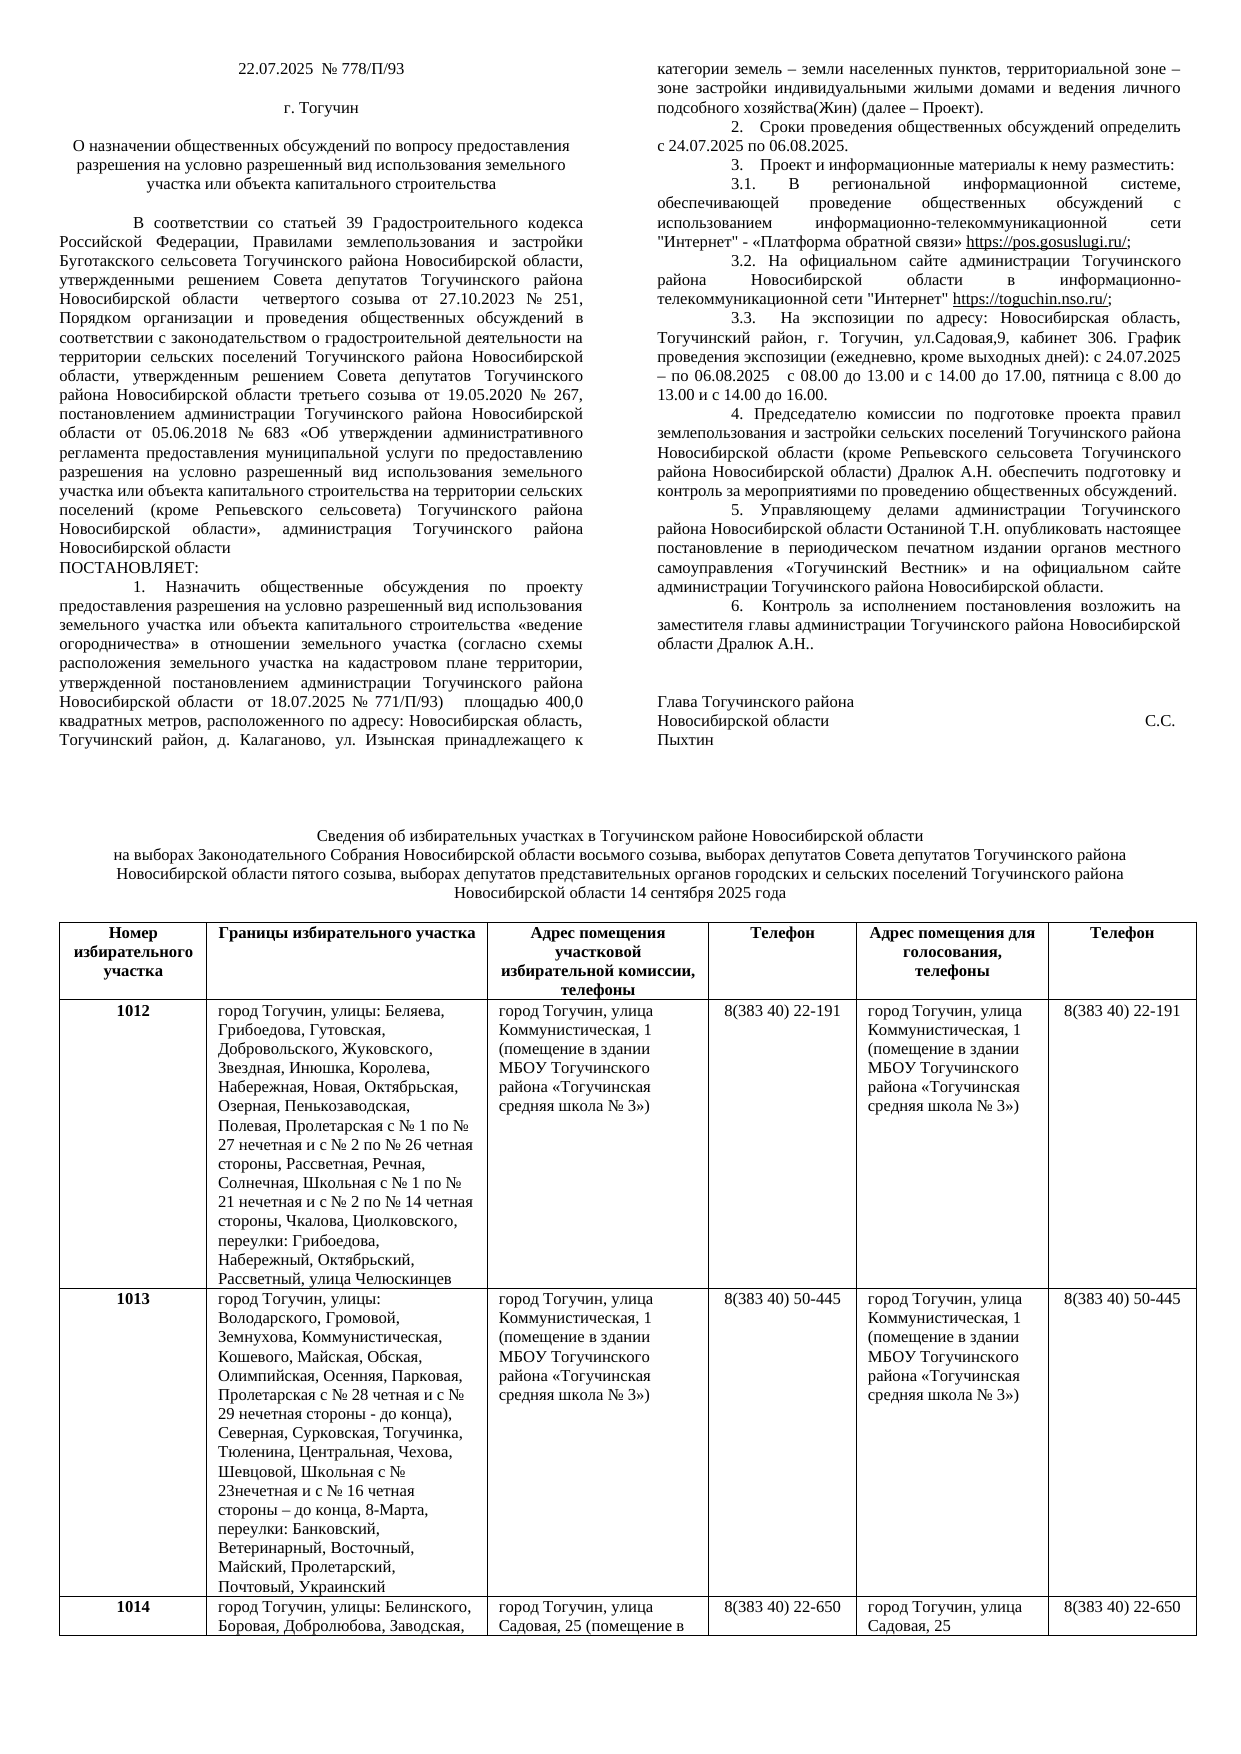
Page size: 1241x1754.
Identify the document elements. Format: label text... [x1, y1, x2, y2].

table_cell город Тогучин, улицы: Беляева, Грибоедова, Гутовская, Добровольского, Жуковского, Звездная, Инюшка, Королева, Набережная, Новая, Октябрьская, Озерная, Пенькозаводская, Полевая, Пролетарская с № 1 по № 27 нечетная и с № 2 по № 26 четная стороны, Рассветная, Речная, Солнечная, Школьная с № 1 по № 21 нечетная и с № 2 по № 14 четная стороны, Чкалова, Циолковского, переулки: Грибоедова, Набережный, Октябрьский, Рассветный, улица Челюскинцев [207, 1000, 487, 1288]
text 1. Назначить общественные обсуждения по проекту предоставления разрешения на условно разрешенный вид использования земельного участка или объекта капитального строительства «ведение огородничества» в отношении земельного участка (согласно схемы расположения земельного участка на кадастровом плане территории, утвержденной постановлением администрации Тогучинского района Новосибирской области от 18.07.2025 № 771/П/93) площадью 400,0 квадратных метров, расположенного по адресу: Новосибирская область, Тогучинский район, д. Калаганово, ул. Изынская принадлежащего к категории земель – земли населенных пунктов, территориальной зоне – зоне застройки индивидуальными жилыми домами и ведения личного подсобного хозяйства(Жин) (далее – Проект). [59, 577, 583, 749]
text 22.07.2025 № 778/П/93 [59, 59, 583, 78]
text 6. Контроль за исполнением постановления возложить на заместителя главы администрации Тогучинского района Новосибирской области Дралюк А.Н.. [657, 596, 1181, 653]
table_cell 8(383 40) 50-445 [1049, 1289, 1196, 1596]
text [59, 136, 583, 193]
text ПОСТАНОВЛЯЕТ: [59, 557, 583, 577]
table_cell 1012 [60, 1000, 206, 1288]
table_header Телефон [1049, 923, 1196, 999]
text 3.2. На официальном сайте администрации Тогучинского района Новосибирской области в информационно-телекоммуникационной сети "Интернет" https://toguchin.nso.ru/; [657, 251, 1181, 308]
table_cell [488, 1597, 708, 1635]
table_cell 1014 [60, 1597, 206, 1635]
table_header Адрес помещения участковой избирательной комиссии, телефоны [488, 923, 708, 999]
table_cell 8(383 40) 22-650 [1049, 1597, 1196, 1635]
list 3. Проект и информационные материалы к нему разместить: [657, 155, 1181, 174]
text Сведения об избирательных участках в Тогучинском районе Новосибирской области [59, 826, 1181, 845]
table_cell 8(383 40) 50-445 [709, 1289, 856, 1596]
table_header Границы избирательного участка [207, 923, 487, 999]
text Глава Тогучинского района [657, 692, 1181, 711]
list 2. Сроки проведения общественных обсуждений определить с 24.07.2025 по 06.08.2025. [657, 117, 1181, 155]
table_cell 8(383 40) 22-650 [709, 1597, 856, 1635]
text В соответствии со статьей 39 Градостроительного кодекса Российской Федерации, Правилами землепользования и застройки Буготакского сельсовета Тогучинского района Новосибирской области, утвержденными решением Совета депутатов Тогучинского района Новосибирской области четвертого созыва от 27.10.2023 № 251, Порядком организации и проведения общественных обсуждений в соответствии с законодательством о градостроительной деятельности на территории сельских поселений Тогучинского района Новосибирской области, утвержденным решением Совета депутатов Тогучинского района Новосибирской области третьего созыва от 19.05.2020 № 267, постановлением администрации Тогучинского района Новосибирской области от 05.06.2018 № 683 «Об утверждении административного регламента предоставления муниципальной услуги по предоставлению разрешения на условно разрешенный вид использования земельного участка или объекта капитального строительства на территории сельских поселений (кроме Репьевского сельсовета) Тогучинского района Новосибирской области», администрация Тогучинского района Новосибирской области [59, 212, 583, 557]
table_cell 8(383 40) 22-191 [709, 1000, 856, 1288]
text Новосибирской области С.С. Пыхтин [657, 711, 1181, 749]
text на выборах Законодательного Собрания Новосибирской области восьмого созыва, выборах депутатов Совета депутатов Тогучинского района Новосибирской области пятого созыва, выборах депутатов представительных органов городских и сельских поселений Тогучинского района Новосибирской области 14 сентября 2025 года [59, 845, 1181, 902]
table_cell 1013 [60, 1289, 206, 1596]
text 4. Председателю комиссии по подготовке проекта правил землепользования и застройки сельских поселений Тогучинского района Новосибирской области (кроме Репьевского сельсовета Тогучинского района Новосибирской области) Дралюк А.Н. обеспечить подготовку и контроль за мероприятиями по проведению общественных обсуждений. [657, 404, 1181, 500]
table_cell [857, 1597, 1048, 1635]
table_header Телефон [709, 923, 856, 999]
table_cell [207, 1597, 487, 1635]
table_cell город Тогучин, улица Коммунистическая, 1 (помещение в здании МБОУ Тогучинского района «Тогучинская средняя школа № 3») [857, 1289, 1048, 1596]
text 3.1. В региональной информационной системе, обеспечивающей проведение общественных обсуждений с использованием информационно-телекоммуникационной сети "Интернет" - «Платформа обратной связи» https://pos.gosuslugi.ru/; [657, 174, 1181, 251]
table_header Адрес помещения для голосования, телефоны [857, 923, 1048, 999]
table_header Номер избирательного участка [60, 923, 206, 999]
table_cell город Тогучин, улица Коммунистическая, 1 (помещение в здании МБОУ Тогучинского района «Тогучинская средняя школа № 3») [857, 1000, 1048, 1288]
table_cell 8(383 40) 22-191 [1049, 1000, 1196, 1288]
table_cell город Тогучин, улица Коммунистическая, 1 (помещение в здании МБОУ Тогучинского района «Тогучинская средняя школа № 3») [488, 1000, 708, 1288]
text 3.3. На экспозиции по адресу: Новосибирская область, Тогучинский район, г. Тогучин, ул.Садовая,9, кабинет 306. График проведения экспозиции (ежедневно, кроме выходных дней): с 24.07.2025 – по 06.08.2025 с 08.00 до 13.00 и с 14.00 до 17.00, пятница с 8.00 до 13.00 и с 14.00 до 16.00. [657, 308, 1181, 404]
table_cell город Тогучин, улицы: Володарского, Громовой, Земнухова, Коммунистическая, Кошевого, Майская, Обская, Олимпийская, Осенняя, Парковая, Пролетарская с № 28 четная и с № 29 нечетная стороны - до конца), Северная, Сурковская, Тогучинка, Тюленина, Центральная, Чехова, Шевцовой, Школьная с № 23нечетная и с № 16 четная стороны – до конца, 8-Марта, переулки: Банковский, Ветеринарный, Восточный, Майский, Пролетарский, Почтовый, Украинский [207, 1289, 487, 1596]
text г. Тогучин [59, 97, 583, 117]
table_cell город Тогучин, улица Коммунистическая, 1 (помещение в здании МБОУ Тогучинского района «Тогучинская средняя школа № 3») [488, 1289, 708, 1596]
